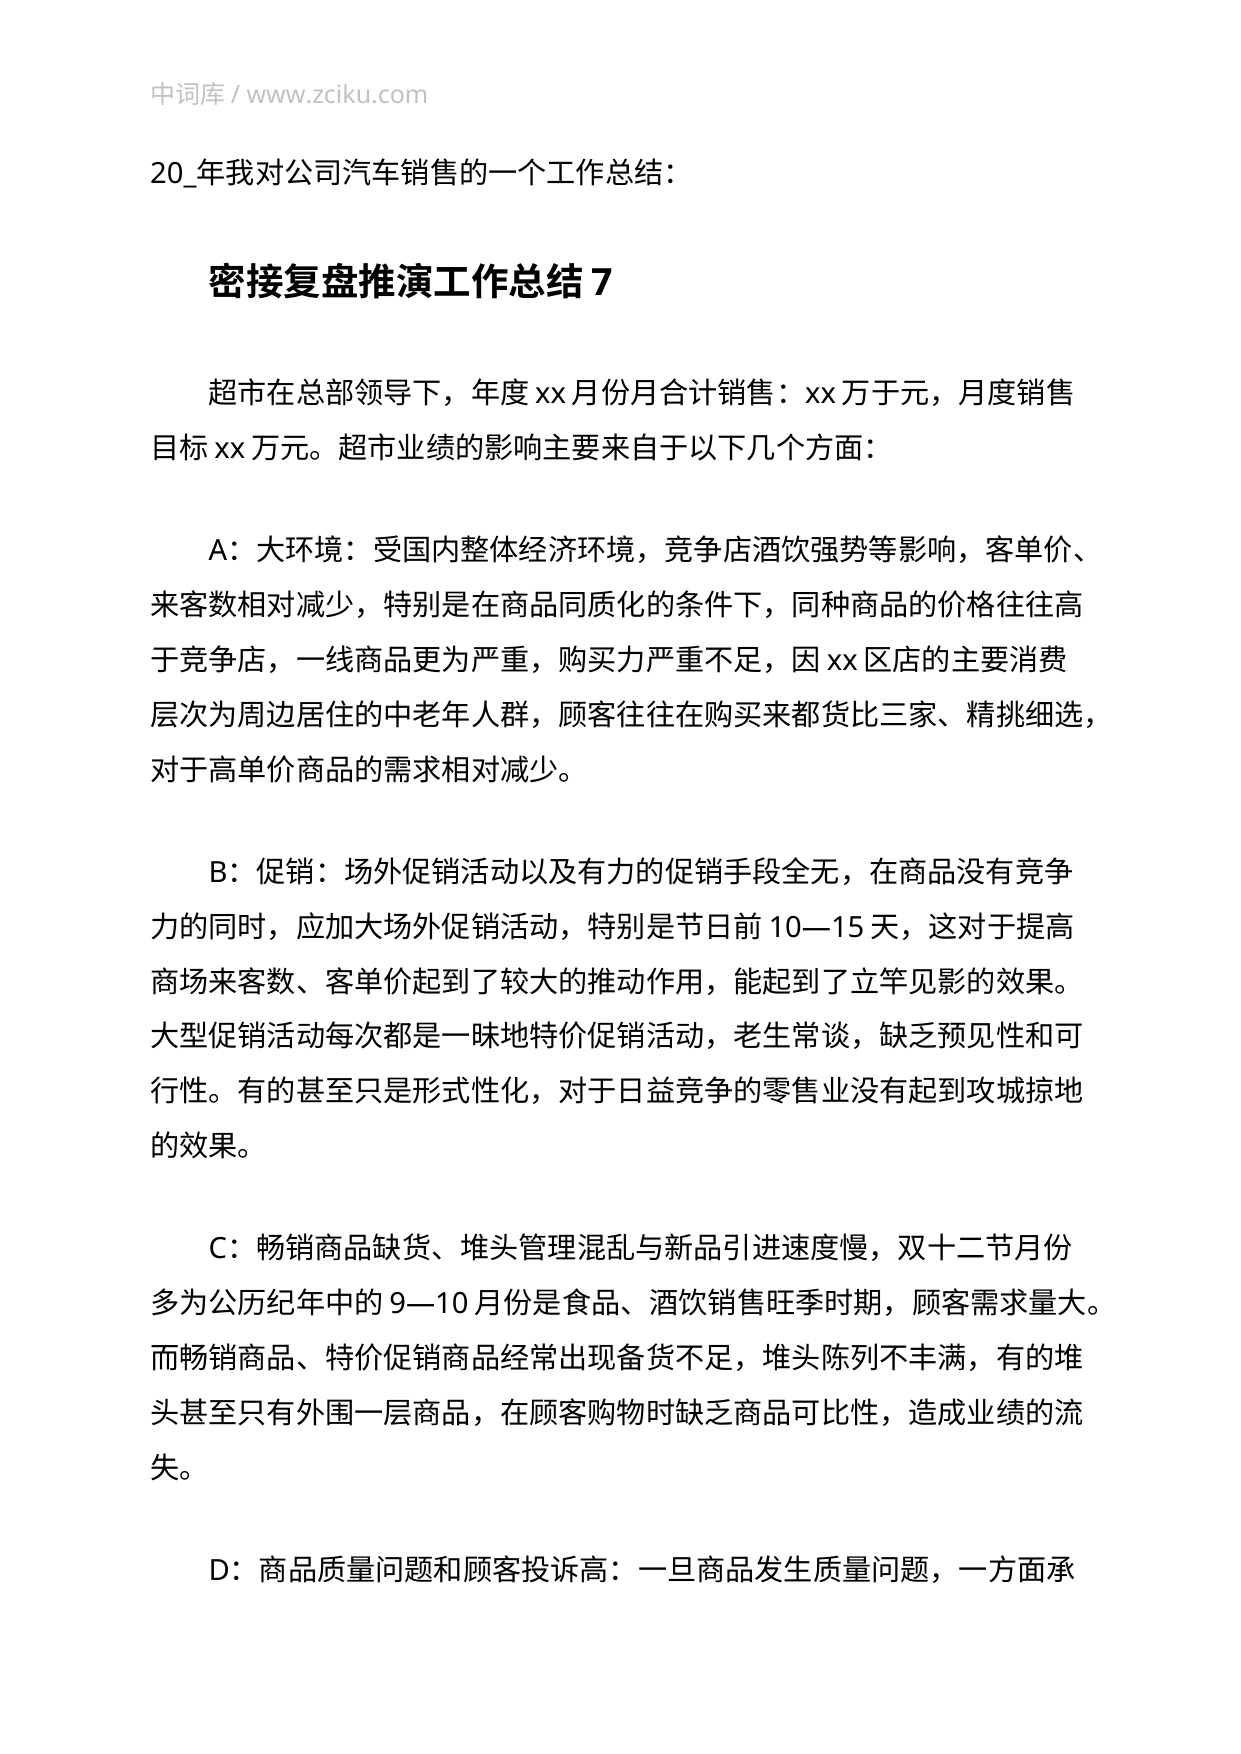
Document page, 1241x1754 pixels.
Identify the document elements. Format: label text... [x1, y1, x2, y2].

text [150, 1546, 1090, 1588]
text 密接复盘推演工作总结7 [150, 252, 1090, 306]
text C：畅销商品缺货、堆头管理混乱与新品引进速度慢，双十二节月份多为公历纪年中的9—10月份是食品、酒饮销售旺季时期，顾客需求量大。而畅销商品、特价促销商品经常出现备货不足，堆头陈列不丰满，有的堆头甚至只有外围一层商品，在顾客购物时缺乏商品可比性，造成业绩的流失。 [150, 1224, 1090, 1487]
text B：促销：场外促销活动以及有力的促销手段全无，在商品没有竞争力的同时，应加大场外促销活动，特别是节日前10—15天，这对于提高商场来客数、客单价起到了较大的推动作用，能起到了立竿见影的效果。大型促销活动每次都是一昧地特价促销活动，老生常谈，缺乏预见性和可行性。有的甚至只是形式性化，对于日益竞争的零售业没有起到攻城掠地的效果。 [150, 848, 1090, 1165]
text A：大环境：受国内整体经济环境，竞争店酒饮强势等影响，客单价、来客数相对减少，特别是在商品同质化的条件下，同种商品的价格往往高于竞争店，一线商品更为严重，购买力严重不足，因xx区店的主要消费层次为周边居住的中老年人群，顾客往往在购买来都货比三家、精挑细选，对于高单价商品的需求相对减少。 [150, 527, 1090, 789]
text 超市在总部领导下，年度xx月份月合计销售：xx万于元，月度销售目标xx万元。超市业绩的影响主要来自于以下几个方面： [150, 369, 1090, 467]
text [150, 150, 1090, 192]
